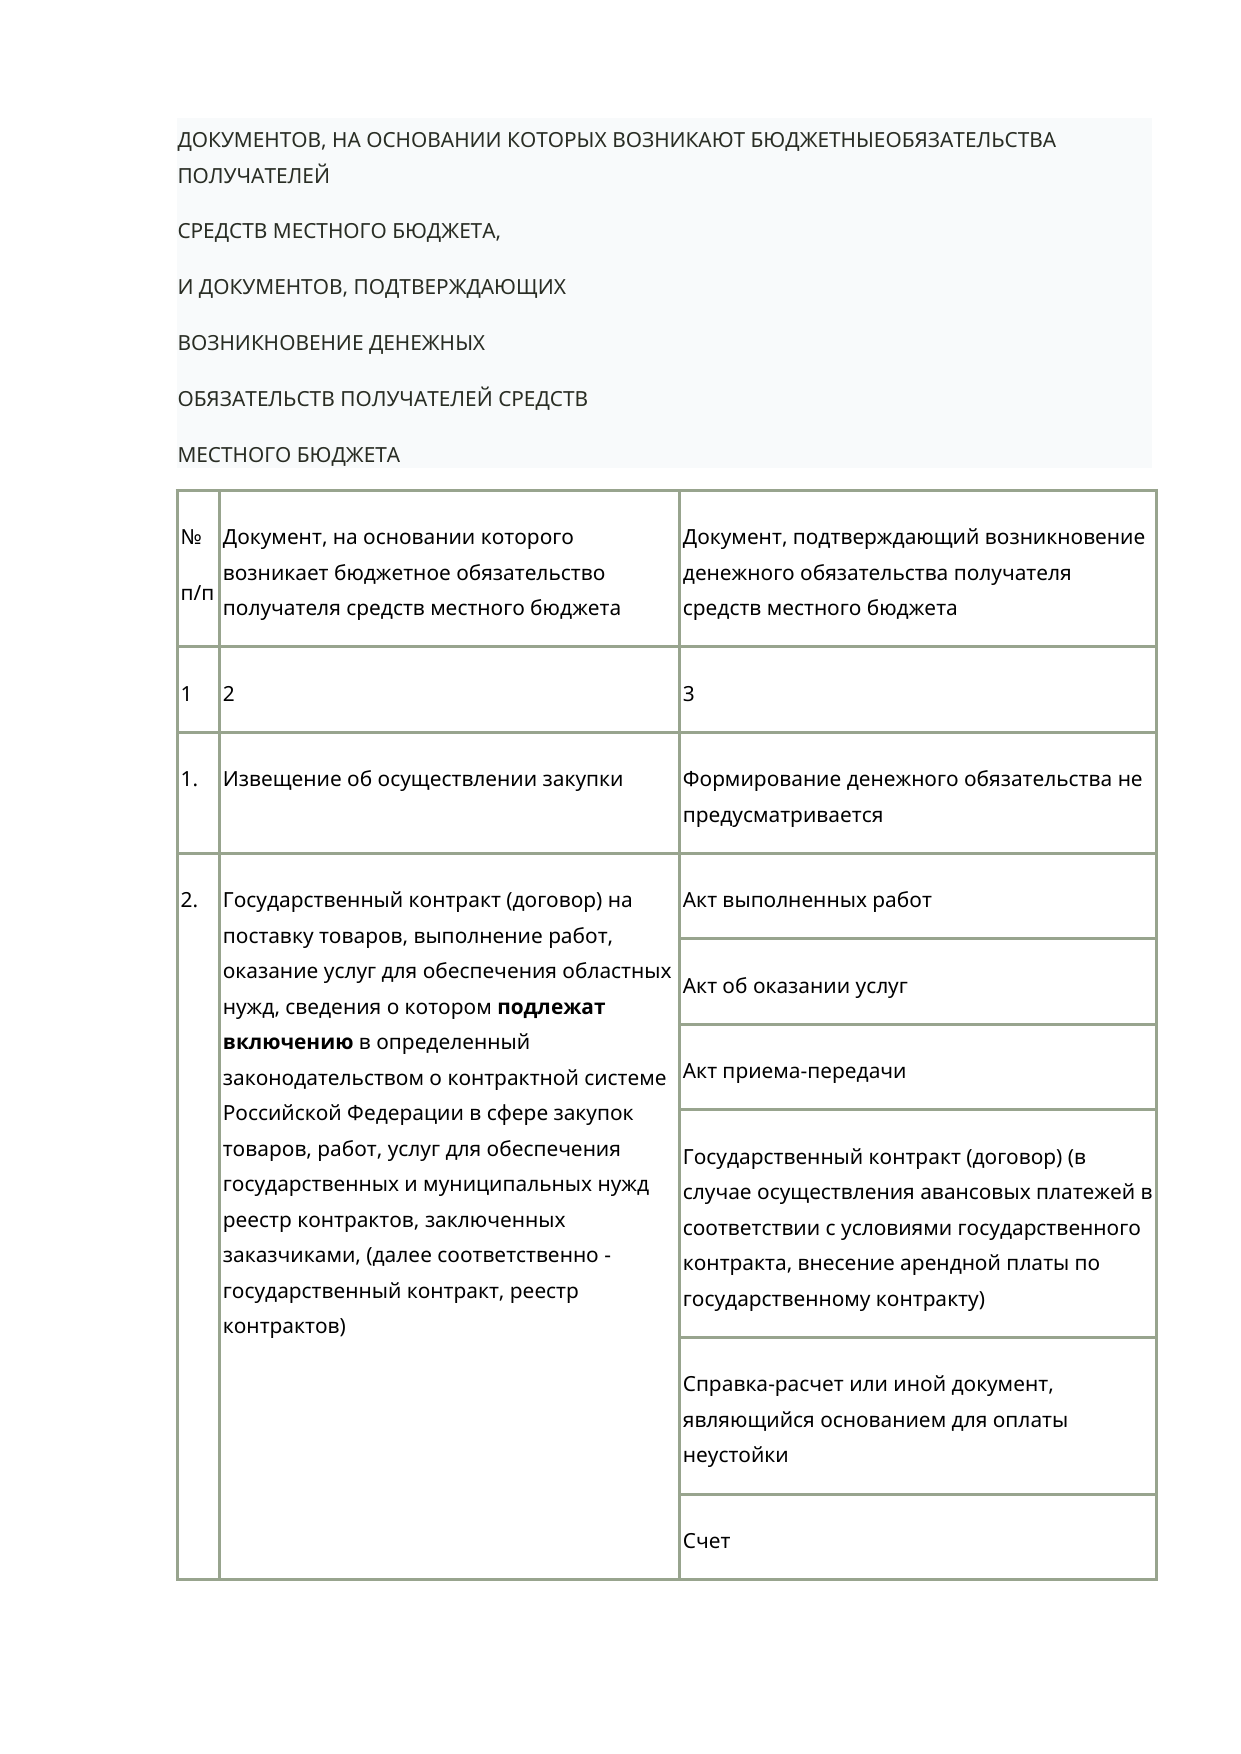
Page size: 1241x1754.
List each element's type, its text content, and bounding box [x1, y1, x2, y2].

table_cell 1 [179, 648, 218, 731]
text ВОЗНИКНОВЕНИЕ ДЕНЕЖНЫХ [177, 321, 1152, 357]
table_header Документ, подтверждающий возникновение денежного обязательства получателя средств местного бюджета [681, 492, 1155, 645]
table_cell Извещение об осуществлении закупки [221, 734, 678, 852]
table_cell Акт приема-передачи [681, 1026, 1155, 1108]
table_header № п/п [179, 492, 218, 645]
text И ДОКУМЕНТОВ, ПОДТВЕРЖДАЮЩИХ [177, 265, 1152, 301]
table_cell 1. [179, 734, 218, 852]
text МЕСТНОГО БЮДЖЕТА [177, 433, 1152, 468]
table_cell Справка-расчет или иной документ, являющийся основанием для оплаты неустойки [681, 1339, 1155, 1492]
table_header Документ, на основании которого возникает бюджетное обязательство получателя средств местного бюджета [221, 492, 678, 645]
table_cell 3 [681, 648, 1155, 731]
table_cell Счет [681, 1496, 1155, 1578]
text ДОКУМЕНТОВ, НА ОСНОВАНИИ КОТОРЫХ ВОЗНИКАЮТ БЮДЖЕТНЫЕОБЯЗАТЕЛЬСТВА ПОЛУЧАТЕЛЕЙ [177, 118, 1152, 189]
text ОБЯЗАТЕЛЬСТВ ПОЛУЧАТЕЛЕЙ СРЕДСТВ [177, 377, 1152, 412]
table_cell 2 [221, 648, 678, 731]
table_cell Акт об оказании услуг [681, 940, 1155, 1023]
table_cell Акт выполненных работ [681, 855, 1155, 937]
table_cell 2. [179, 855, 218, 1578]
text СРЕДСТВ МЕСТНОГО БЮДЖЕТА, [177, 209, 1152, 245]
table_cell Государственный контракт (договор) (в случае осуществления авансовых платежей в соответствии с условиями государственного контракта, внесение арендной платы по государственному контракту) [681, 1111, 1155, 1336]
table_cell Государственный контракт (договор) на поставку товаров, выполнение работ, оказание услуг для обеспечения областных нужд, сведения о котором подлежат включению в определенный законодательством о контрактной системе Российской Федерации в сфере закупок товаров, работ, услуг для обеспечения государственных и муниципальных нужд реестр контрактов, заключенных заказчиками, (далее соответственно - государственный контракт, реестр контрактов) [221, 855, 678, 1578]
table_cell Формирование денежного обязательства не предусматривается [681, 734, 1155, 852]
